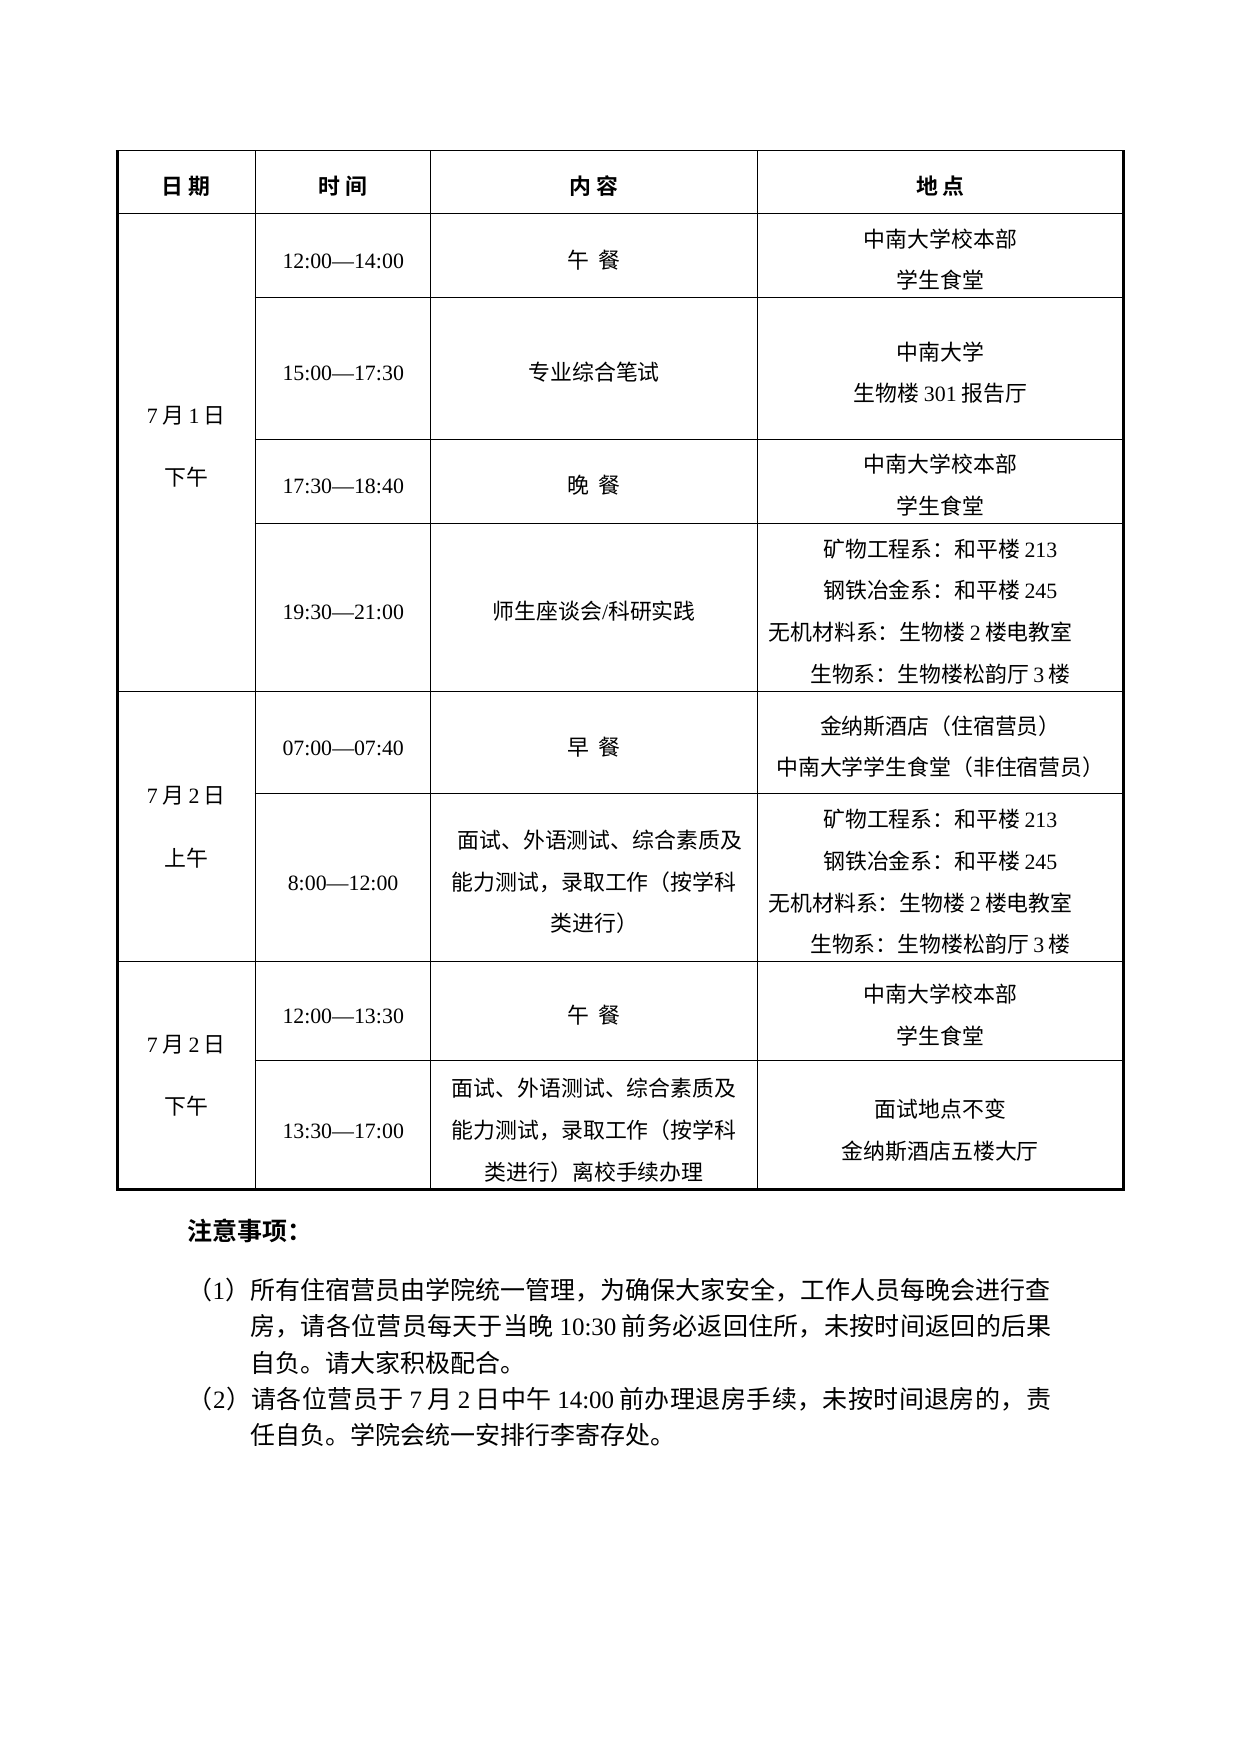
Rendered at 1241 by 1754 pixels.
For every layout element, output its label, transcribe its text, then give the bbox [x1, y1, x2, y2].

table_cell 早 餐 [431, 692, 757, 793]
table_cell 7月1日 下午 [119, 214, 255, 691]
table_cell 金纳斯酒店（住宿营员） 中南大学学生食堂（非住宿营员） [758, 692, 1122, 793]
table_cell 8:00—12:00 [256, 794, 430, 961]
table_cell 内 容 [431, 151, 757, 213]
table_cell 中南大学校本部 学生食堂 [758, 962, 1122, 1060]
table_cell 07:00—07:40 [256, 692, 430, 793]
table_cell 矿物工程系：和平楼213 钢铁冶金系：和平楼245 无机材料系：生物楼2楼电教室 生物系：生物楼松韵厅3楼 [758, 524, 1122, 691]
table_cell 12:00—13:30 [256, 962, 430, 1060]
text 注意事项： [187, 1204, 1053, 1250]
table_cell 13:30—17:00 [256, 1061, 430, 1188]
table_cell 7月2日 下午 [119, 962, 255, 1188]
table_cell 面试地点不变 金纳斯酒店五楼大厅 [758, 1061, 1122, 1188]
text （2）请各位营员于7月2日中午14:00前办理退房手续，未按时间退房的，责任自负。学院会统一安排行李寄存处。 [187, 1379, 1053, 1452]
table_cell 午 餐 [431, 962, 757, 1060]
table_cell 午 餐 [431, 214, 757, 297]
table_cell 19:30—21:00 [256, 524, 430, 691]
table_cell 地 点 [758, 151, 1122, 213]
table_cell 中南大学 生物楼301报告厅 [758, 298, 1122, 438]
table_cell 15:00—17:30 [256, 298, 430, 438]
table_cell 7月2日 上午 [119, 692, 255, 961]
table_cell 12:00—14:00 [256, 214, 430, 297]
table_cell 矿物工程系：和平楼213 钢铁冶金系：和平楼245 无机材料系：生物楼2楼电教室 生物系：生物楼松韵厅3楼 [758, 794, 1122, 961]
table_cell 中南大学校本部 学生食堂 [758, 440, 1122, 523]
table_cell 中南大学校本部 学生食堂 [758, 214, 1122, 297]
table_cell 专业综合笔试 [431, 298, 757, 438]
table_cell 面试、外语测试、综合素质及能力测试，录取工作（按学科类进行）离校手续办理 [431, 1061, 757, 1188]
table_cell 晚 餐 [431, 440, 757, 523]
table_cell 日 期 [119, 151, 255, 213]
table_cell 17:30—18:40 [256, 440, 430, 523]
table_cell 师生座谈会/科研实践 [431, 524, 757, 691]
table_cell 时 间 [256, 151, 430, 213]
text （1）所有住宿营员由学院统一管理，为确保大家安全，工作人员每晚会进行查房，请各位营员每天于当晚10:30前务必返回住所，未按时间返回的后果自负。请大家积极配合。 [187, 1271, 1053, 1379]
table_cell 面试、外语测试、综合素质及能力测试，录取工作（按学科类进行） [431, 794, 757, 961]
